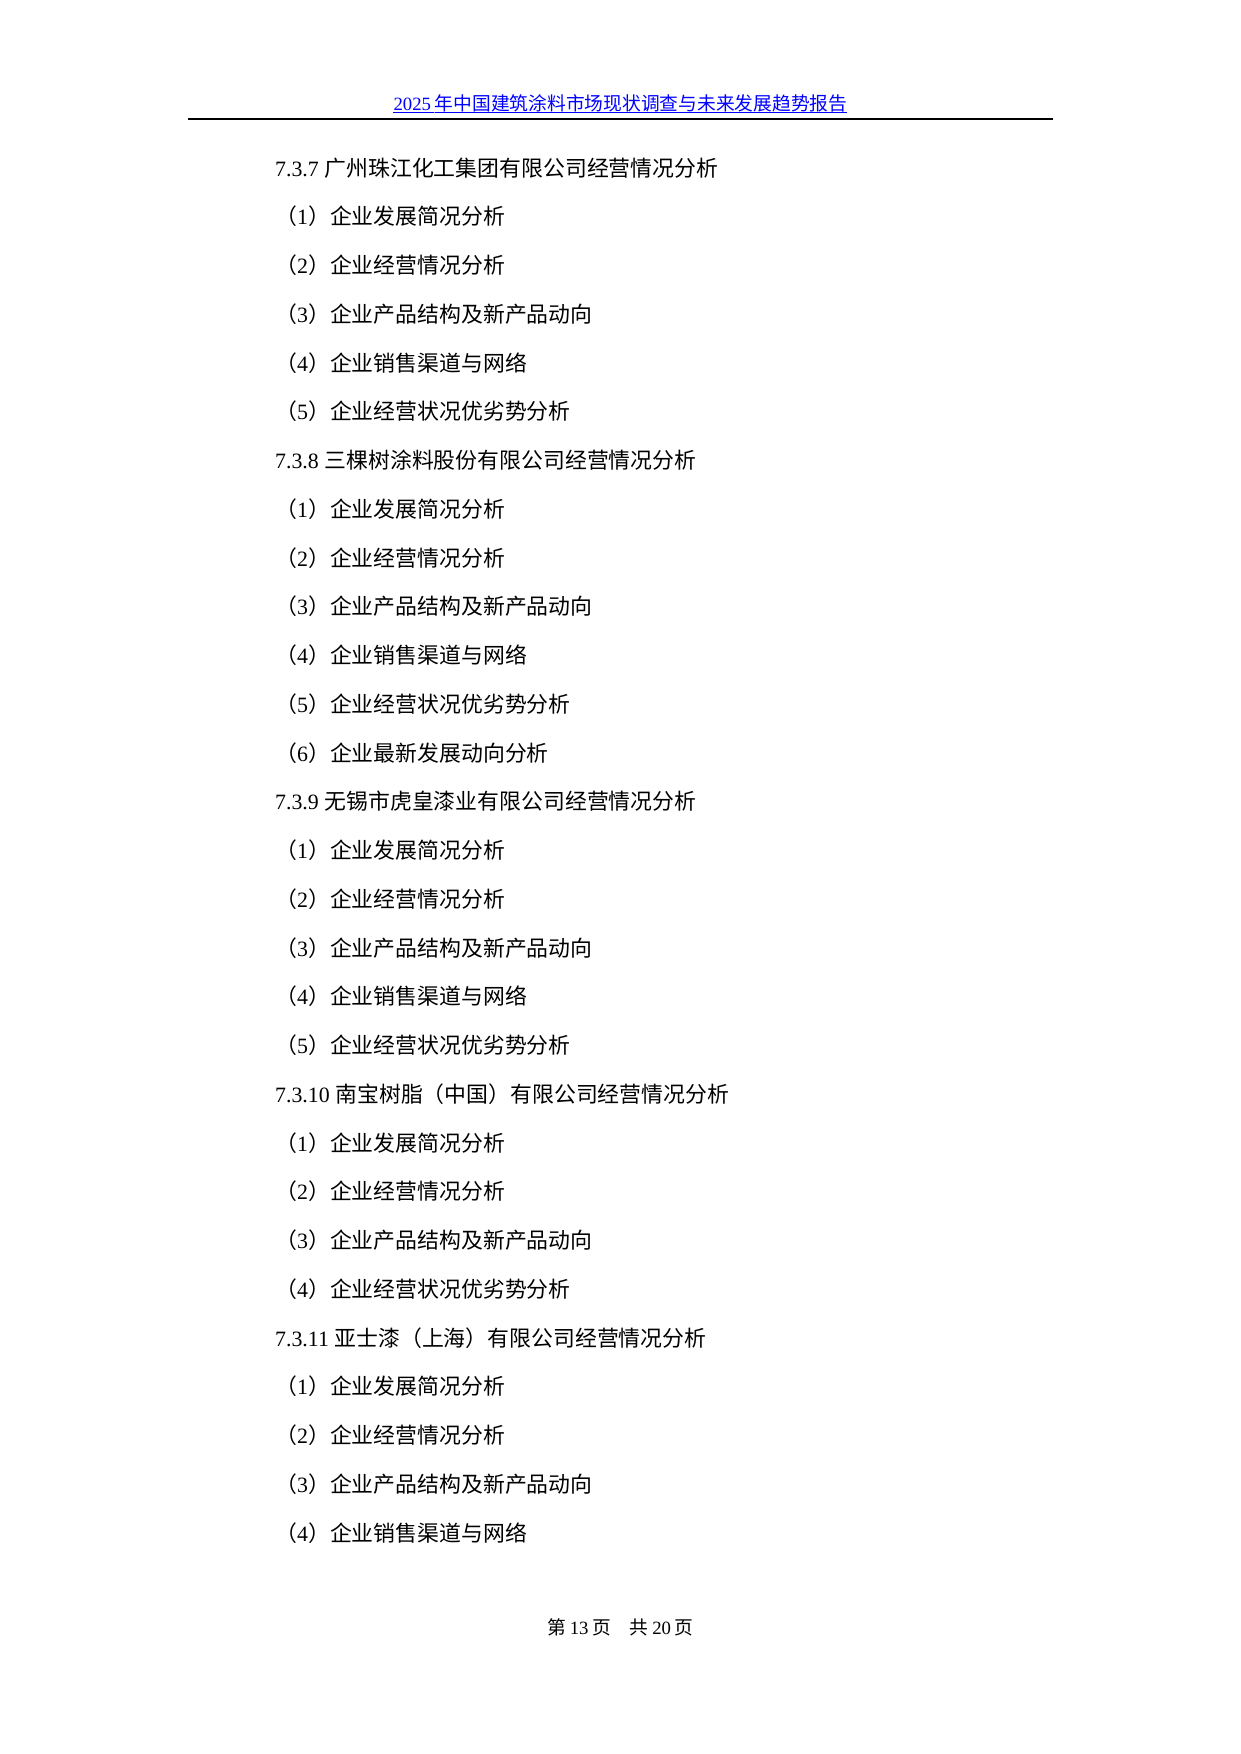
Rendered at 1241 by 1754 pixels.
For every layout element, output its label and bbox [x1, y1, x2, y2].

text [187, 150, 1053, 1548]
